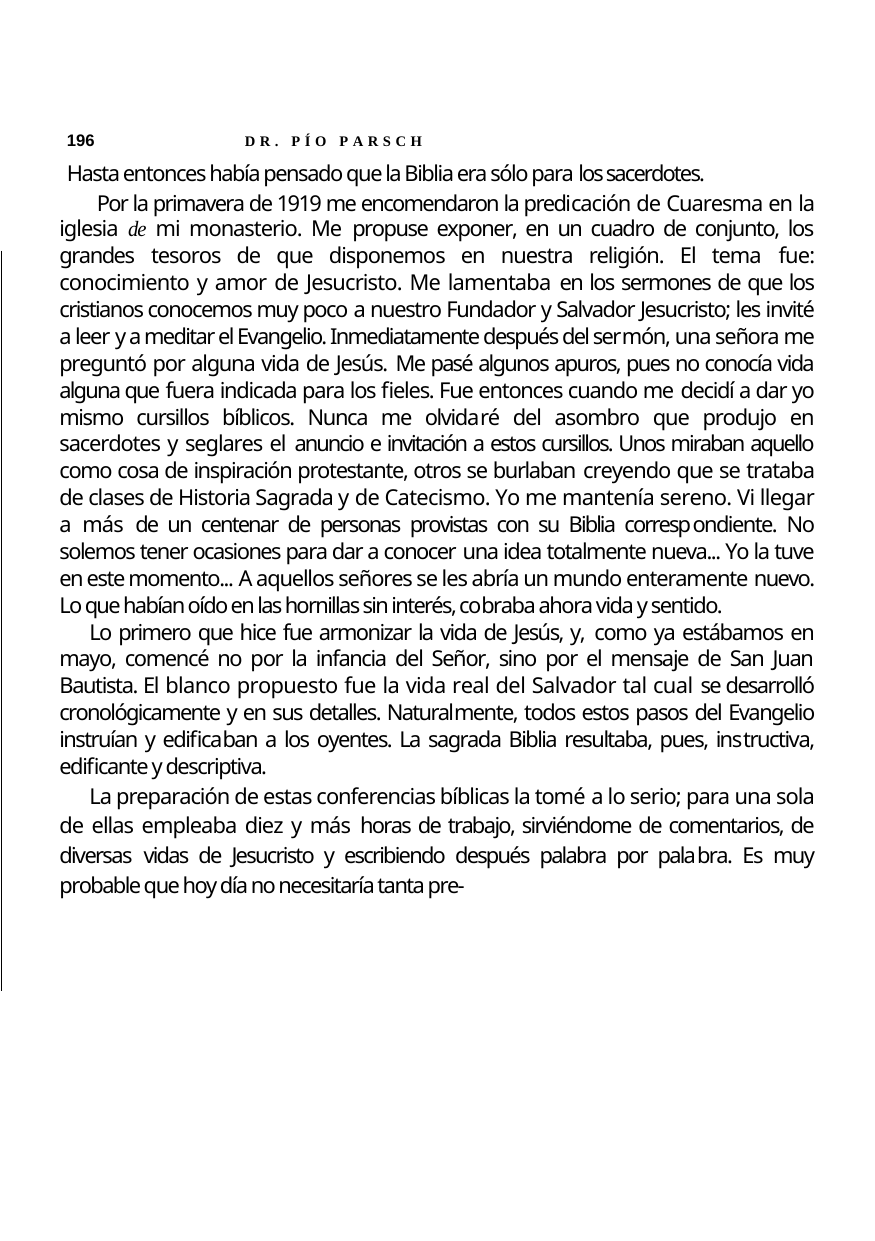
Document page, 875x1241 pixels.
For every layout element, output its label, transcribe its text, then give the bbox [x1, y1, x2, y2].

text Por la primavera de 1919 me encomendaron la predicación de Cuaresma en la iglesia de mi monasterio. Me propuse exponer, en un cuadro de conjunto, los grandes tesoros de que disponemos en nuestra religión. El tema fue: conocimiento y amor de Jesucristo. Me lamentaba en los sermones de que los cristianos conocemos muy poco a nuestro Fundador y Salvador Jesucristo; les invité a leer y a meditar el Evangelio. Inmediatamente después del sermón, una señora me preguntó por alguna vida de Jesús. Me pasé algunos apuros, pues no conocía vida alguna que fuera indicada para los fieles. Fue entonces cuando me decidí a dar yo mismo cursillos bíblicos. Nunca me olvidaré del asombro que produjo en sacerdotes y seglares el anuncio e invitación a estos cursillos. Unos miraban aquello como cosa de inspiración protestante, otros se burlaban creyendo que se trataba de clases de Historia Sagrada y de Catecismo. Yo me mantenía sereno. Vi llegar a más de un centenar de personas provistas con su Biblia correspondiente. No solemos tener ocasiones para dar a conocer una idea totalmente nueva... Yo la tuve en este momento... A aquellos señores se les abría un mundo enteramente nuevo. Lo que habían oído en las hornillas sin interés, cobraba ahora vida y sentido. [59, 189, 815, 619]
text 196 DR. PÍO PARSCH [67, 130, 815, 149]
text Lo primero que hice fue armonizar la vida de Jesús, y, como ya estábamos en mayo, comencé no por la infancia del Señor, sino por el mensaje de San Juan Bautista. El blanco propuesto fue la vida real del Salvador tal cual se desarrolló cronológicamente y en sus detalles. Naturalmente, todos estos pasos del Evangelio instruían y edificaban a los oyentes. La sagrada Biblia resultaba, pues, instructiva, edificante y descriptiva. [59, 619, 815, 781]
text Hasta entonces había pensado que la Biblia era sólo para los sacerdotes. [67, 163, 815, 186]
text La preparación de estas conferencias bíblicas la tomé a lo serio; para una sola de ellas empleaba diez y más horas de trabajo, sirviéndome de comentarios, de diversas vidas de Jesucristo y escribiendo después palabra por palabra. Es muy probable que hoy día no necesitaría tanta pre- [59, 781, 815, 900]
